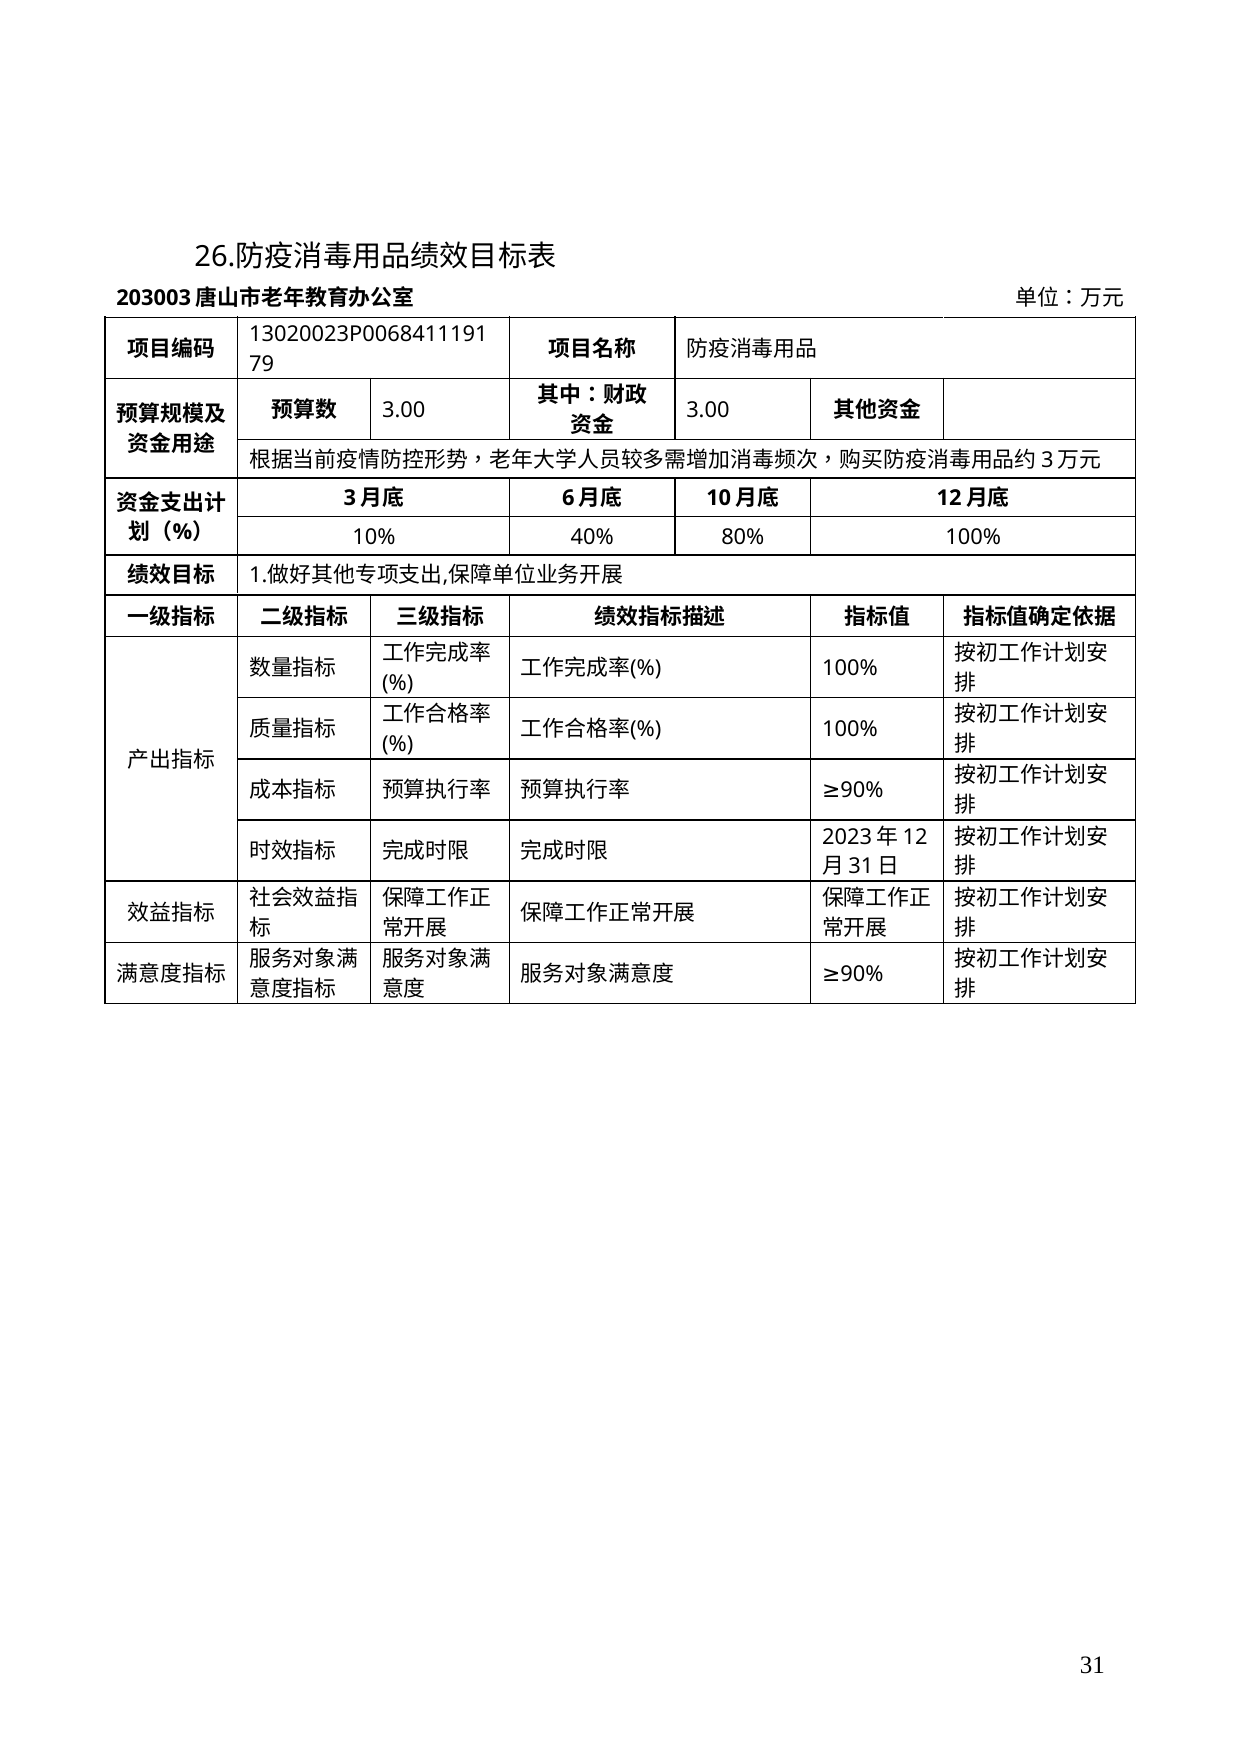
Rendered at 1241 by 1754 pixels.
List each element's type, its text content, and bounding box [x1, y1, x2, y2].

table_cell 100% [811, 517, 1135, 554]
table_cell ≥90% [811, 943, 943, 1002]
table_cell 100% [811, 698, 943, 758]
table_cell 资金支出计划（%） [106, 479, 237, 554]
table_cell 数量指标 [238, 637, 370, 697]
table_cell [944, 379, 1135, 439]
table_header 指标值 [811, 596, 943, 636]
table_cell 服务对象满意度 [510, 943, 810, 1002]
table_cell 保障工作正常开展 [811, 882, 943, 941]
table_cell 服务对象满意度 [371, 943, 509, 1002]
table_cell 社会效益指标 [238, 882, 370, 941]
table_header 指标值确定依据 [944, 596, 1135, 636]
table_cell 工作合格率(%) [510, 698, 810, 758]
table_cell 项目名称 [510, 318, 674, 378]
text 26.防疫消毒用品绩效目标表 [136, 235, 1104, 275]
table_cell 防疫消毒用品 [676, 318, 1135, 378]
table_cell 绩效目标 [106, 556, 237, 592]
table_cell 保障工作正常开展 [371, 882, 509, 941]
table_cell 1.做好其他专项支出,保障单位业务开展 [238, 556, 1135, 592]
table_cell 根据当前疫情防控形势，老年大学人员较多需增加消毒频次，购买防疫消毒用品约3万元 [238, 440, 1135, 477]
table_cell 2023年12月31日 [811, 821, 943, 880]
table_header 203003唐山市老年教育办公室 [106, 277, 943, 316]
table_cell 3.00 [676, 379, 810, 439]
table_cell 3月底 [238, 479, 509, 516]
table_cell 完成时限 [371, 821, 509, 880]
table_header 绩效指标描述 [510, 596, 810, 636]
table_cell 12月底 [811, 479, 1135, 516]
table_cell 其中：财政 资金 [510, 379, 674, 439]
table_cell 时效指标 [238, 821, 370, 880]
table_cell 工作完成率(%) [510, 637, 810, 697]
table_cell 效益指标 [106, 882, 237, 941]
table_cell 80% [676, 517, 810, 554]
table_cell 按初工作计划安排 [944, 943, 1135, 1002]
table_cell 完成时限 [510, 821, 810, 880]
table_cell 按初工作计划安排 [944, 698, 1135, 758]
table_cell 产出指标 [106, 637, 237, 880]
table_cell 质量指标 [238, 698, 370, 758]
table_header 一级指标 [106, 596, 237, 636]
table_cell 6月底 [510, 479, 674, 516]
table_cell 服务对象满意度指标 [238, 943, 370, 1002]
table_cell 13020023P006841119179 [238, 318, 509, 378]
table_cell 10% [238, 517, 509, 554]
table_header 三级指标 [371, 596, 509, 636]
table_cell 按初工作计划安排 [944, 637, 1135, 697]
table_cell 预算执行率 [371, 760, 509, 819]
table_cell 预算数 [238, 379, 370, 439]
table_cell 40% [510, 517, 674, 554]
table_header 二级指标 [238, 596, 370, 636]
table_cell 成本指标 [238, 760, 370, 819]
table_cell 其他资金 [811, 379, 943, 439]
table_cell 保障工作正常开展 [510, 882, 810, 941]
table_cell 3.00 [371, 379, 509, 439]
table_cell 预算规模及资金用途 [106, 379, 237, 477]
table_cell 工作合格率(%) [371, 698, 509, 758]
table_cell 按初工作计划安排 [944, 882, 1135, 941]
table_cell ≥90% [811, 760, 943, 819]
table_cell 10月底 [676, 479, 810, 516]
table_cell 满意度指标 [106, 943, 237, 1002]
table_cell 按初工作计划安排 [944, 821, 1135, 880]
table_cell 预算执行率 [510, 760, 810, 819]
table_cell 项目编码 [106, 318, 237, 378]
table_cell 100% [811, 637, 943, 697]
table_cell 按初工作计划安排 [944, 760, 1135, 819]
table_cell 工作完成率(%) [371, 637, 509, 697]
table_header 单位：万元 [944, 277, 1135, 316]
